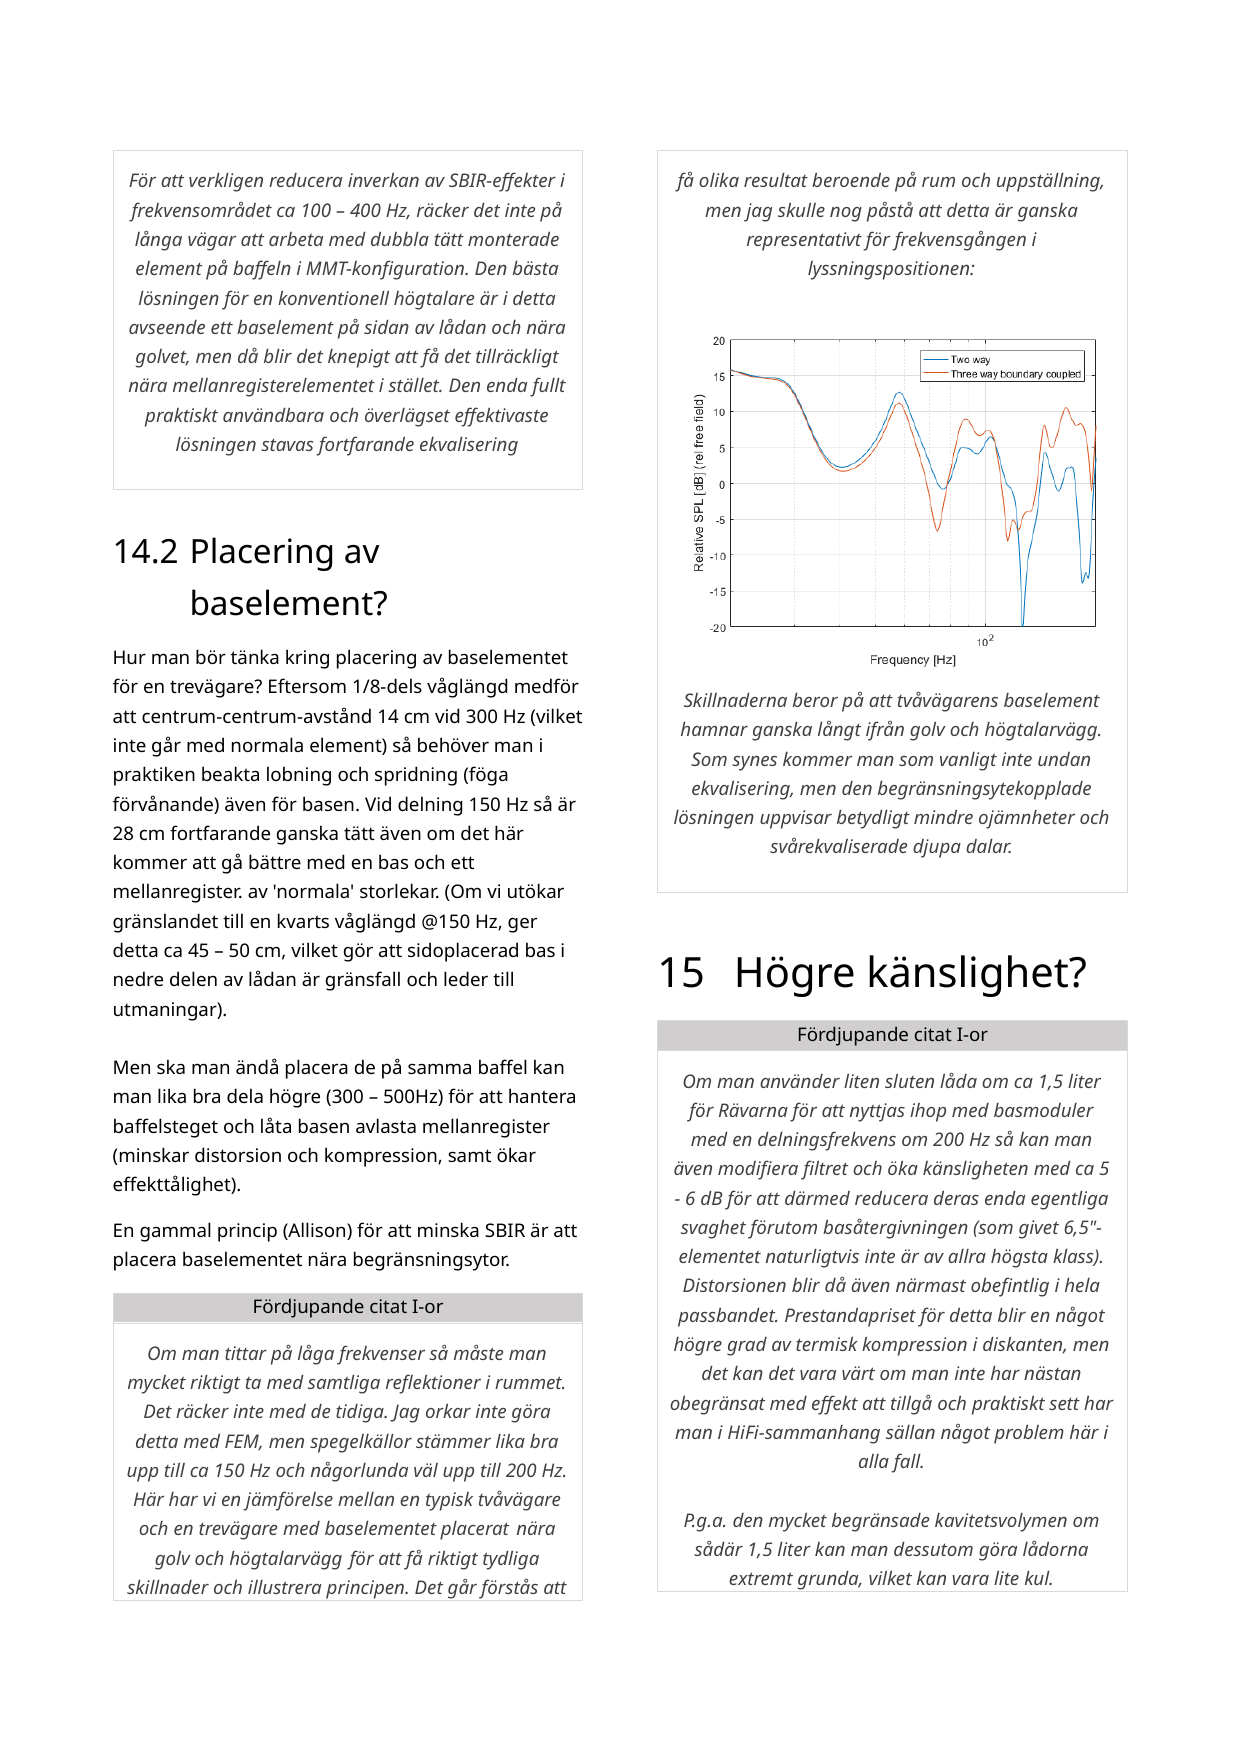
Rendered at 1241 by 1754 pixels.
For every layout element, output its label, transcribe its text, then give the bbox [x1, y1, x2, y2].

subtitle Högre känslighet? [657, 943, 1128, 999]
table_cell Om man tittar på låga frekvenser så måste man mycket riktigt ta med samtliga reflektioner i rummet. Det räcker inte med de tidiga. Jag orkar inte göra detta med FEM, men spegelkällor stämmer lika bra upp till ca 150 Hz och någorlunda väl upp till 200 Hz. Här har vi en jämförelse mellan en typisk tvåvägare och en trevägare med baselementet placerat nära golv och högtalarvägg för att få riktigt tydliga skillnader och illustrera principen. Det går förstås att få olika resultat beroende på rum och uppställning, men jag skulle nog påstå att detta är ganska representativt för frekvensgången i lyssningspositionen: Skillnaderna beror på att tvåvägarens baselement hamnar ganska långt ifrån golv och högtalarvägg. Som synes kommer man som vanligt inte undan ekvalisering, men den begränsningsytekopplade lösningen uppvisar betydligt mindre ojämnheter och svårekvaliserade djupa dalar. [114, 1324, 582, 1600]
text En gammal princip (Allison) för att minska SBIR är att placera baselementet nära begränsningsytor. [112, 1217, 583, 1272]
table_cell Om man tittar på låga frekvenser så måste man mycket riktigt ta med samtliga reflektioner i rummet. Det räcker inte med de tidiga. Jag orkar inte göra detta med FEM, men spegelkällor stämmer lika bra upp till ca 150 Hz och någorlunda väl upp till 200 Hz. Här har vi en jämförelse mellan en typisk tvåvägare och en trevägare med baselementet placerat nära golv och högtalarvägg för att få riktigt tydliga skillnader och illustrera principen. Det går förstås att få olika resultat beroende på rum och uppställning, men jag skulle nog påstå att detta är ganska representativt för frekvensgången i lyssningspositionen: Skillnaderna beror på att tvåvägarens baselement hamnar ganska långt ifrån golv och högtalarvägg. Som synes kommer man som vanligt inte undan ekvalisering, men den begränsningsytekopplade lösningen uppvisar betydligt mindre ojämnheter och svårekvaliserade djupa dalar. [658, 151, 1127, 892]
picture [668, 314, 1128, 667]
table_header Fördjupande citat I-or [114, 1294, 582, 1322]
subtitle Placering av baselement? [112, 528, 583, 625]
table_header Fördjupande citat I-or [658, 1021, 1127, 1050]
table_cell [114, 151, 582, 489]
text Hur man bör tänka kring placering av baselementet för en trevägare? Eftersom 1/8-dels våglängd medför att centrum-centrum-avstånd 14 cm vid 300 Hz (vilket inte går med normala element) så behöver man i praktiken beakta lobning och spridning (föga förvånande) även för basen. Vid delning 150 Hz så är 28 cm fortfarande ganska tätt även om det här kommer att gå bättre med en bas och ett mellanregister. av 'normala' storlekar. (Om vi utökar gränslandet till en kvarts våglängd @150 Hz, ger detta ca 45 – 50 cm, vilket gör att sidoplacerad bas i nedre delen av lådan är gränsfall och leder till utmaningar). Men ska man ändå placera de på samma baffel kan man lika bra dela högre (300 – 500Hz) för att hantera baffelsteget och låta basen avlasta mellanregister (minskar distorsion och kompression, samt ökar effekttålighet). [112, 644, 583, 1197]
